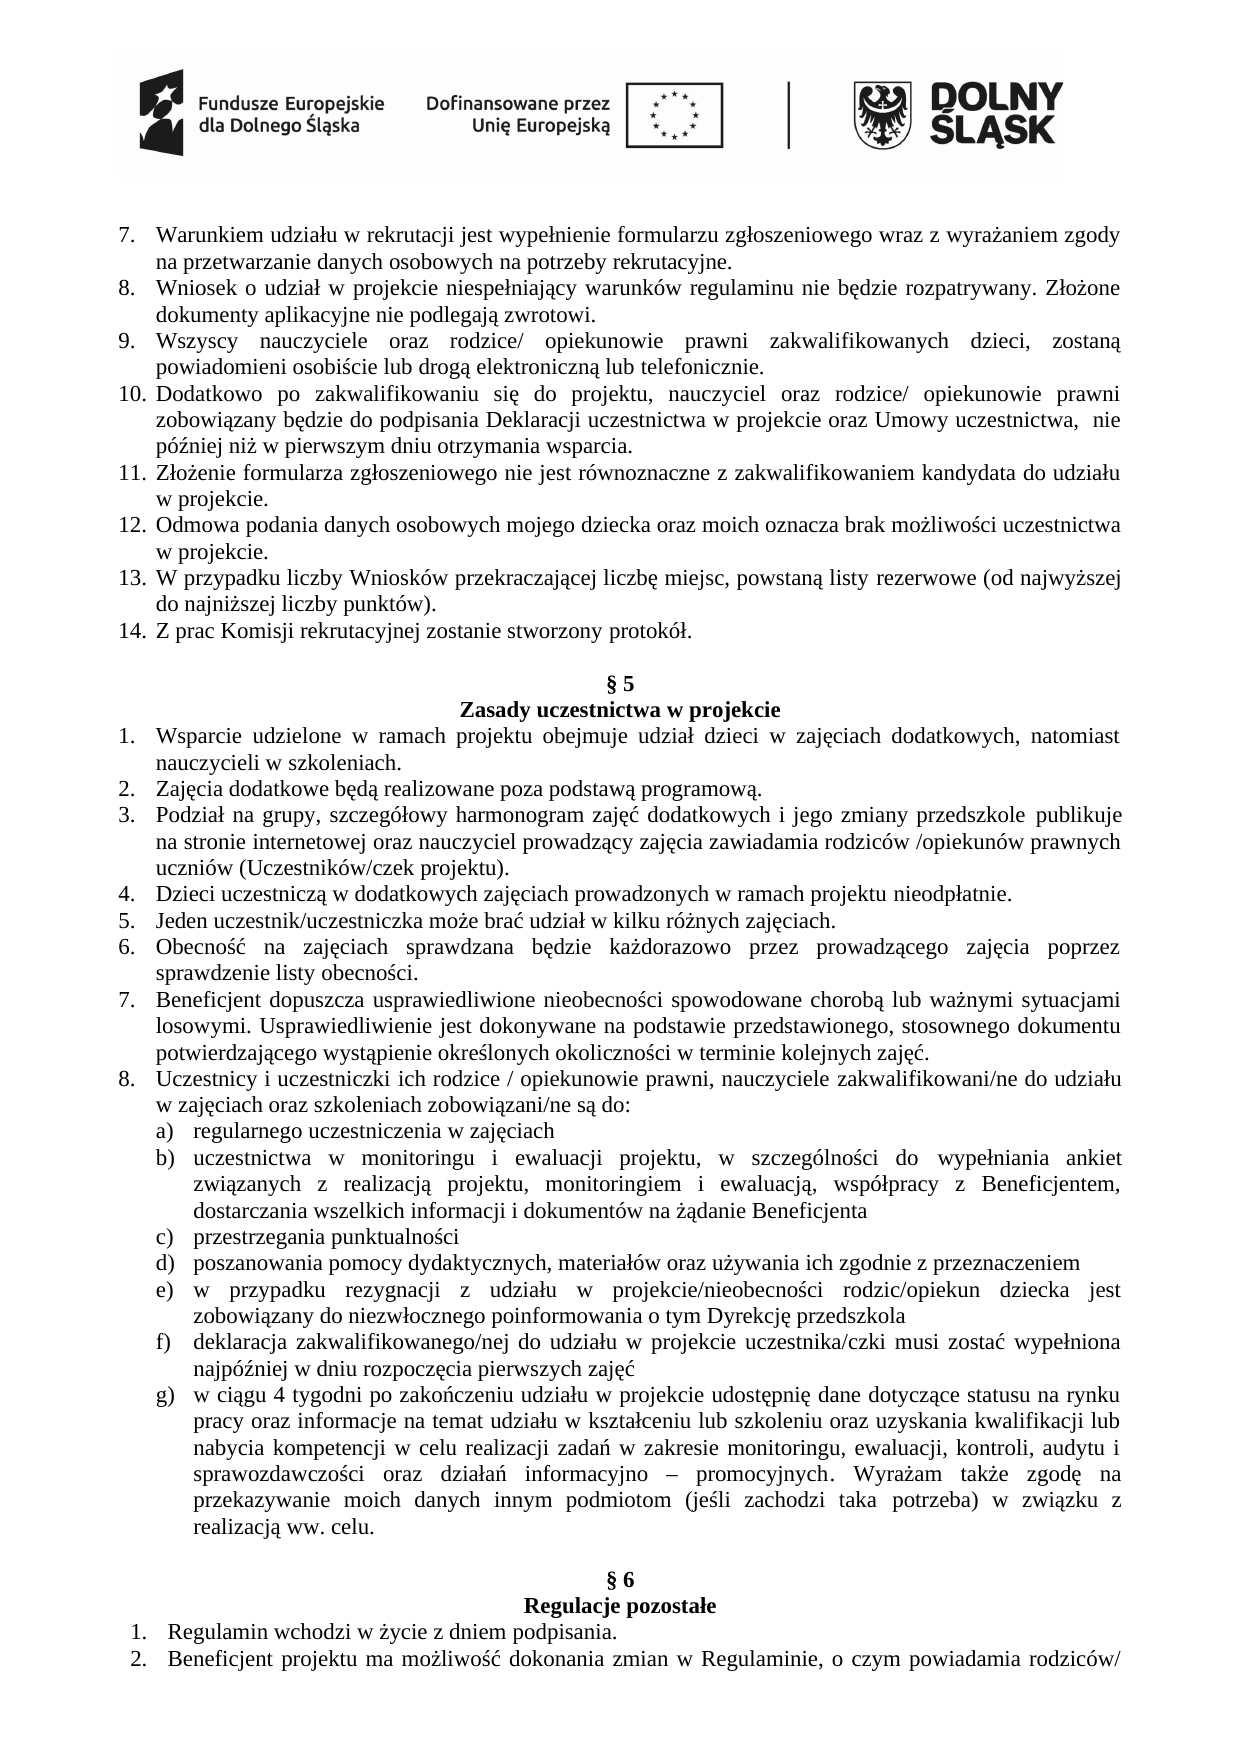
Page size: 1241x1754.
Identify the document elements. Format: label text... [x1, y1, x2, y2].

text Zasady uczestnictwa w projekcie [118, 696, 1122, 722]
list w ciągu 4 tygodni po zakończeniu udziału w projekcie udostępnię dane dotyczące statusu na rynku pracy oraz informacje na temat udziału w kształceniu lub szkoleniu oraz uzyskania kwalifikacji lub nabycia kompetencji w celu realizacji zadań w zakresie monitoringu, ewaluacji, kontroli, audytu i sprawozdawczości oraz działań informacyjno – promocyjnych. Wyrażam także zgodę na przekazywanie moich danych innym podmiotom (jeśli zachodzi taka potrzeba) w związku z realizacją ww. celu. [156, 1381, 1122, 1539]
list Dzieci uczestniczą w dodatkowych zajęciach prowadzonych w ramach projektu nieodpłatnie. [118, 880, 1122, 907]
list przestrzegania punktualności [156, 1223, 1122, 1249]
list Regulamin wchodzi w życie z dniem podpisania. [130, 1618, 1122, 1645]
list Wsparcie udzielone w ramach projektu obejmuje udział dzieci w zajęciach dodatkowych, natomiast nauczycieli w szkoleniach. [118, 722, 1122, 775]
list poszanowania pomocy dydaktycznych, materiałów oraz używania ich zgodnie z przeznaczeniem [156, 1249, 1137, 1276]
list Podział na grupy, szczegółowy harmonogram zajęć dodatkowych i jego zmiany przedszkole publikuje na stronie internetowej oraz nauczyciel prowadzący zajęcia zawiadamia rodziców /opiekunów prawnych uczniów (Uczestników/czek projektu). [118, 801, 1122, 880]
list regularnego uczestniczenia w zajęciach [156, 1118, 1122, 1144]
list Złożenie formularza zgłoszeniowego nie jest równoznaczne z zakwalifikowaniem kandydata do udziału w projekcie. [118, 459, 1122, 511]
list Zajęcia dodatkowe będą realizowane poza podstawą programową. [118, 775, 1122, 801]
list Dodatkowo po zakwalifikowaniu się do projektu, nauczyciel oraz rodzice/ opiekunowie prawni zobowiązany będzie do podpisania Deklaracji uczestnictwa w projekcie oraz Umowy uczestnictwa, nie później niż w pierwszym dniu otrzymania wsparcia. [118, 380, 1122, 459]
list Beneficjent dopuszcza usprawiedliwione nieobecności spowodowane chorobą lub ważnymi sytuacjami losowymi. Usprawiedliwienie jest dokonywane na podstawie przedstawionego, stosownego dokumentu potwierdzającego wystąpienie określonych okoliczności w terminie kolejnych zajęć. [118, 986, 1122, 1065]
list w przypadku rezygnacji z udziału w projekcie/nieobecności rodzic/opiekun dziecka jest zobowiązany do niezwłocznego poinformowania o tym Dyrekcję przedszkola [156, 1276, 1122, 1328]
subtitle § 5 [118, 669, 1122, 696]
subtitle § 6 [118, 1566, 1122, 1592]
list Odmowa podania danych osobowych mojego dziecka oraz moich oznacza brak możliwości uczestnictwa w projekcie. [118, 511, 1122, 564]
list uczestnictwa w monitoringu i ewaluacji projektu, w szczególności do wypełniania ankiet związanych z realizacją projektu, monitoringiem i ewaluacją, współpracy z Beneficjentem, dostarczania wszelkich informacji i dokumentów na żądanie Beneficjenta [156, 1144, 1122, 1223]
list deklaracja zakwalifikowanego/nej do udziału w projekcie uczestnika/czki musi zostać wypełniona najpóźniej w dniu rozpoczęcia pierwszych zajęć [156, 1328, 1122, 1381]
list Uczestnicy i uczestniczki ich rodzice / opiekunowie prawni, nauczyciele zakwalifikowani/ne do udziału w zajęciach oraz szkoleniach zobowiązani/ne są do: [118, 1065, 1122, 1118]
picture [118, 47, 1064, 178]
list Wszyscy nauczyciele oraz rodzice/ opiekunowie prawni zakwalifikowanych dzieci, zostaną powiadomieni osobiście lub drogą elektroniczną lub telefonicznie. [118, 327, 1122, 380]
list Wniosek o udział w projekcie niespełniający warunków regulaminu nie będzie rozpatrywany. Złożone dokumenty aplikacyjne nie podlegają zwrotowi. [118, 274, 1122, 327]
list W przypadku liczby Wniosków przekraczającej liczbę miejsc, powstaną listy rezerwowe (od najwyższej do najniższej liczby punktów). [118, 564, 1122, 617]
list Jeden uczestnik/uczestniczka może brać udział w kilku różnych zajęciach. [118, 907, 1122, 933]
list Z prac Komisji rekrutacyjnej zostanie stworzony protokół. [118, 617, 1122, 643]
list Warunkiem udziału w rekrutacji jest wypełnienie formularzu zgłoszeniowego wraz z wyrażaniem zgody na przetwarzanie danych osobowych na potrzeby rekrutacyjne. [118, 222, 1122, 274]
list Obecność na zajęciach sprawdzana będzie każdorazowo przez prowadzącego zajęcia poprzez sprawdzenie listy obecności. [118, 933, 1122, 986]
text Regulacje pozostałe [118, 1592, 1122, 1618]
